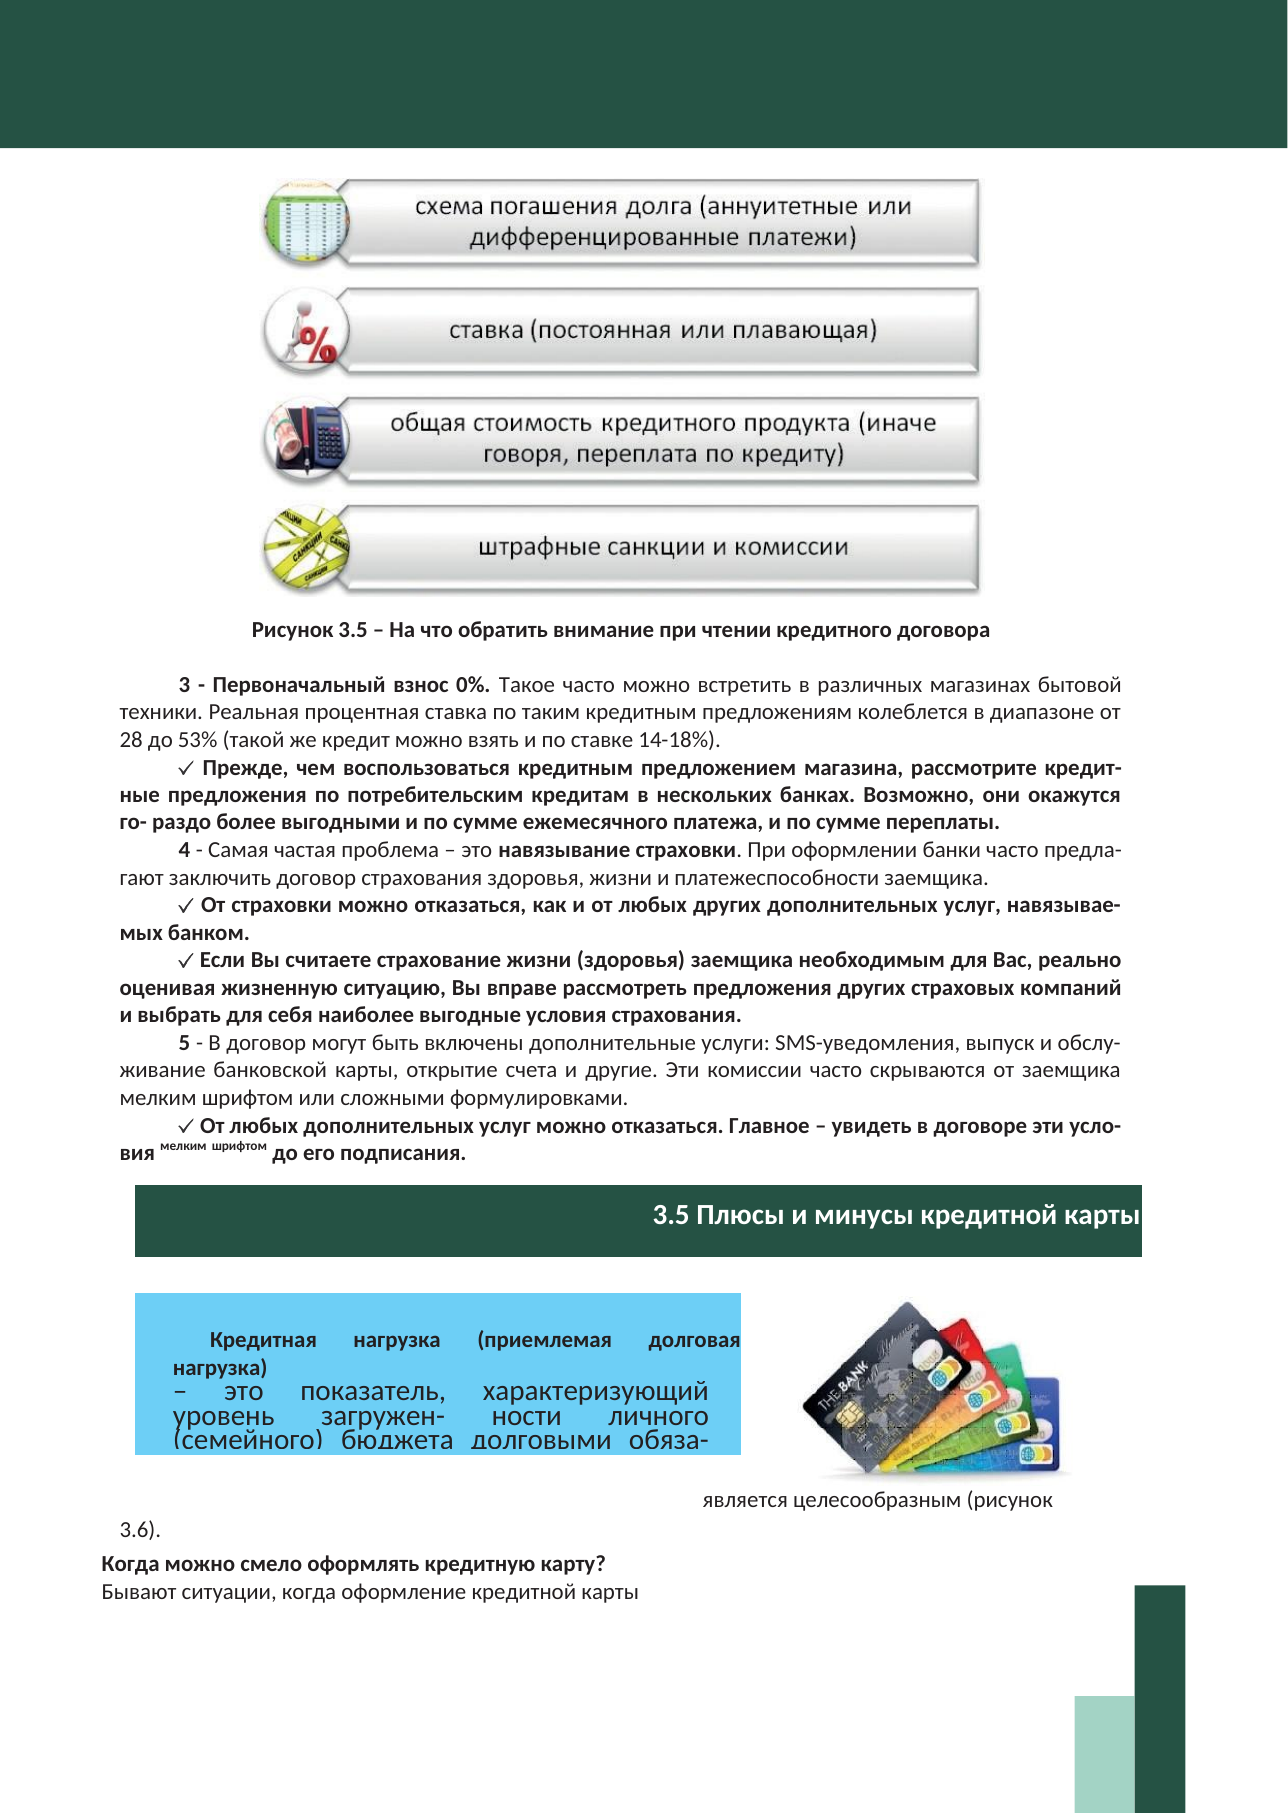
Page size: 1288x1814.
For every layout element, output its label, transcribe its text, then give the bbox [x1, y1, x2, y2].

text 3.6). [119, 1516, 686, 1544]
text Бывают ситуации, когда оформление кредитной карты является целесообразным (рисунок [101, 1577, 686, 1606]
picture [178, 1118, 194, 1133]
subtitle От страховки можно отказаться, как и от любых других дополнительных услуг, навязывае- мых банком. [119, 891, 1122, 946]
picture [797, 1296, 1073, 1486]
subtitle Прежде, чем воспользоваться кредитным предложением магазина, рассмотрите кредит- ные предложения по потребительским кредитам в нескольких банках. Возможно, они окажутся го- раздо более выгодными и по сумме ежемесячного платежа, и по сумме переплаты. [119, 753, 1122, 835]
subtitle От любых дополнительных услуг можно отказаться. Главное – увидеть в договоре эти усло- вия мелким шрифтом до его подписания. [119, 1111, 1123, 1166]
picture [259, 178, 985, 597]
subtitle Рисунок 3.5 – На что обратить внимание при чтении кредитного договора [252, 615, 1287, 643]
list - Первоначальный взнос 0%. Такое часто можно встретить в различных магазинах бытовой техники. Реальная процентная ставка по таким кредитным предложениям колеблется в диапазоне от 28 до 53% (такой же кредит можно взять и по ставке 14-18%). [119, 670, 1123, 753]
picture [178, 760, 194, 775]
text Если Вы считаете страхование жизни (здоровья) заемщика необходимым для Вас, реально оценивая жизненную ситуацию, Вы вправе рассмотреть предложения других страховых компаний и выбрать для себя наиболее выгодные условия страхования. [119, 946, 1123, 1028]
list - Самая частая проблема – это навязывание страховки. При оформлении банки часто предла- гают заключить договор страхования здоровья, жизни и платежеспособности заемщика. [119, 836, 1122, 891]
list - В договор могут быть включены дополнительные услуги: SMS-уведомления, выпуск и обслу- живание банковской карты, открытие счета и другие. Эти комиссии часто скрываются от заемщика мелким шрифтом или сложными формулировками. [119, 1028, 1122, 1111]
picture [178, 953, 194, 968]
picture [178, 898, 194, 913]
subtitle Когда можно смело оформлять кредитную карту? [101, 1549, 686, 1577]
